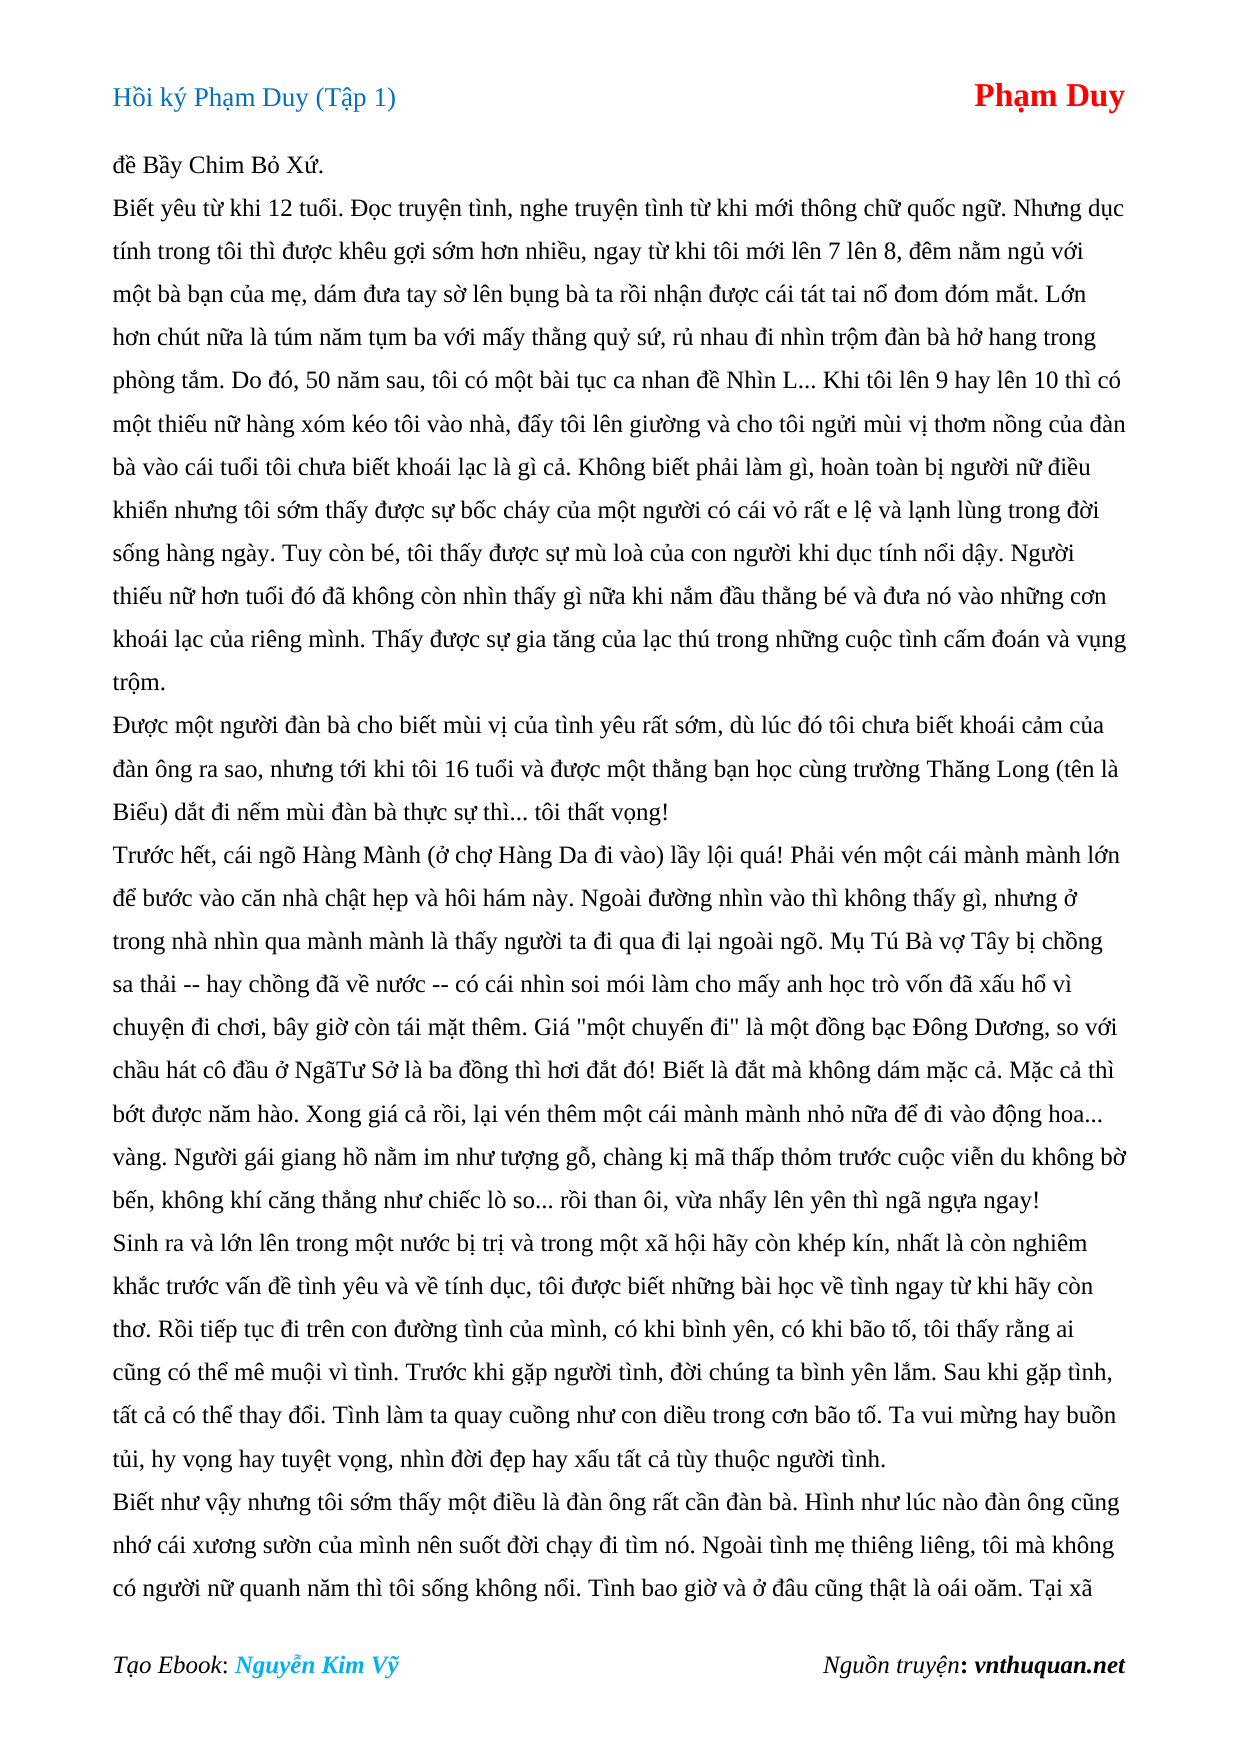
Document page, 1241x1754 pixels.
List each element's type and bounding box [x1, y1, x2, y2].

text [112, 150, 1128, 1602]
